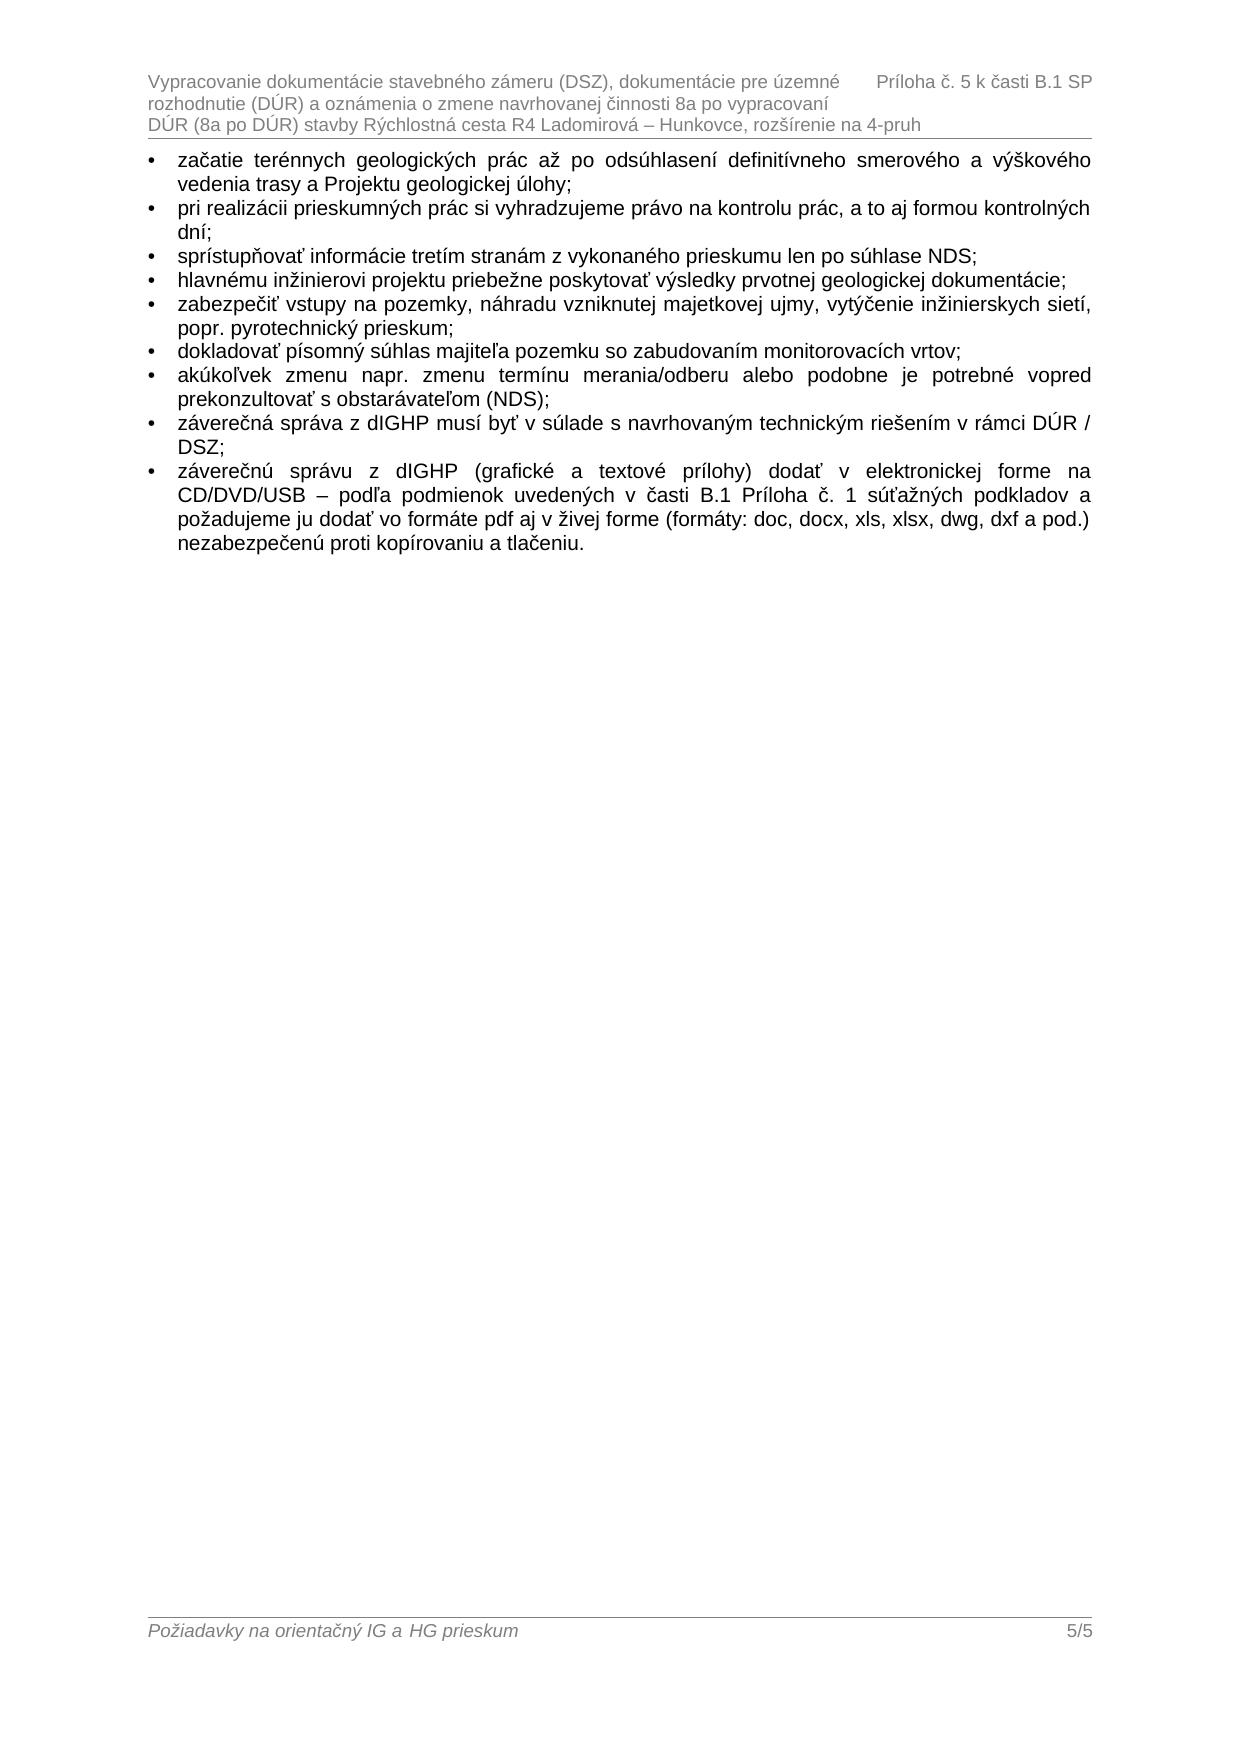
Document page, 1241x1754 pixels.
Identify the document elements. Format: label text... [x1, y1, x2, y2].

text • začatie terénnych geologických prác až po odsúhlasení definitívneho smerového a výškového vedenia trasy a Projektu geologickej úlohy; [148, 148, 1092, 196]
text • záverečnú správu z dIGHP (grafické a textové prílohy) dodať v elektronickej forme na CD/DVD/USB – podľa podmienok uvedených v časti B.1 Príloha č. 1 súťažných podkladov a požadujeme ju dodať vo formáte pdf aj v živej forme (formáty: doc, docx, xls, xlsx, dwg, dxf a pod.) nezabezpečenú proti kopírovaniu a tlačeniu. [148, 459, 1092, 555]
text • dokladovať písomný súhlas majiteľa pozemku so zabudovaním monitorovacích vrtov; [148, 339, 1092, 363]
text • sprístupňovať informácie tretím stranám z vykonaného prieskumu len po súhlase NDS; [148, 243, 1092, 267]
text • hlavnému inžinierovi projektu priebežne poskytovať výsledky prvotnej geologickej dokumentácie; [148, 267, 1092, 291]
text • pri realizácii prieskumných prác si vyhradzujeme právo na kontrolu prác, a to aj formou kontrolných dní; [148, 196, 1092, 243]
text • akúkoľvek zmenu napr. zmenu termínu merania/odberu alebo podobne je potrebné vopred prekonzultovať s obstarávateľom (NDS); [148, 363, 1092, 411]
text • záverečná správa z dIGHP musí byť v súlade s navrhovaným technickým riešením v rámci DÚR / DSZ; [148, 411, 1092, 459]
text • zabezpečiť vstupy na pozemky, náhradu vzniknutej majetkovej ujmy, vytýčenie inžinierskych sietí, popr. pyrotechnický prieskum; [148, 291, 1092, 339]
